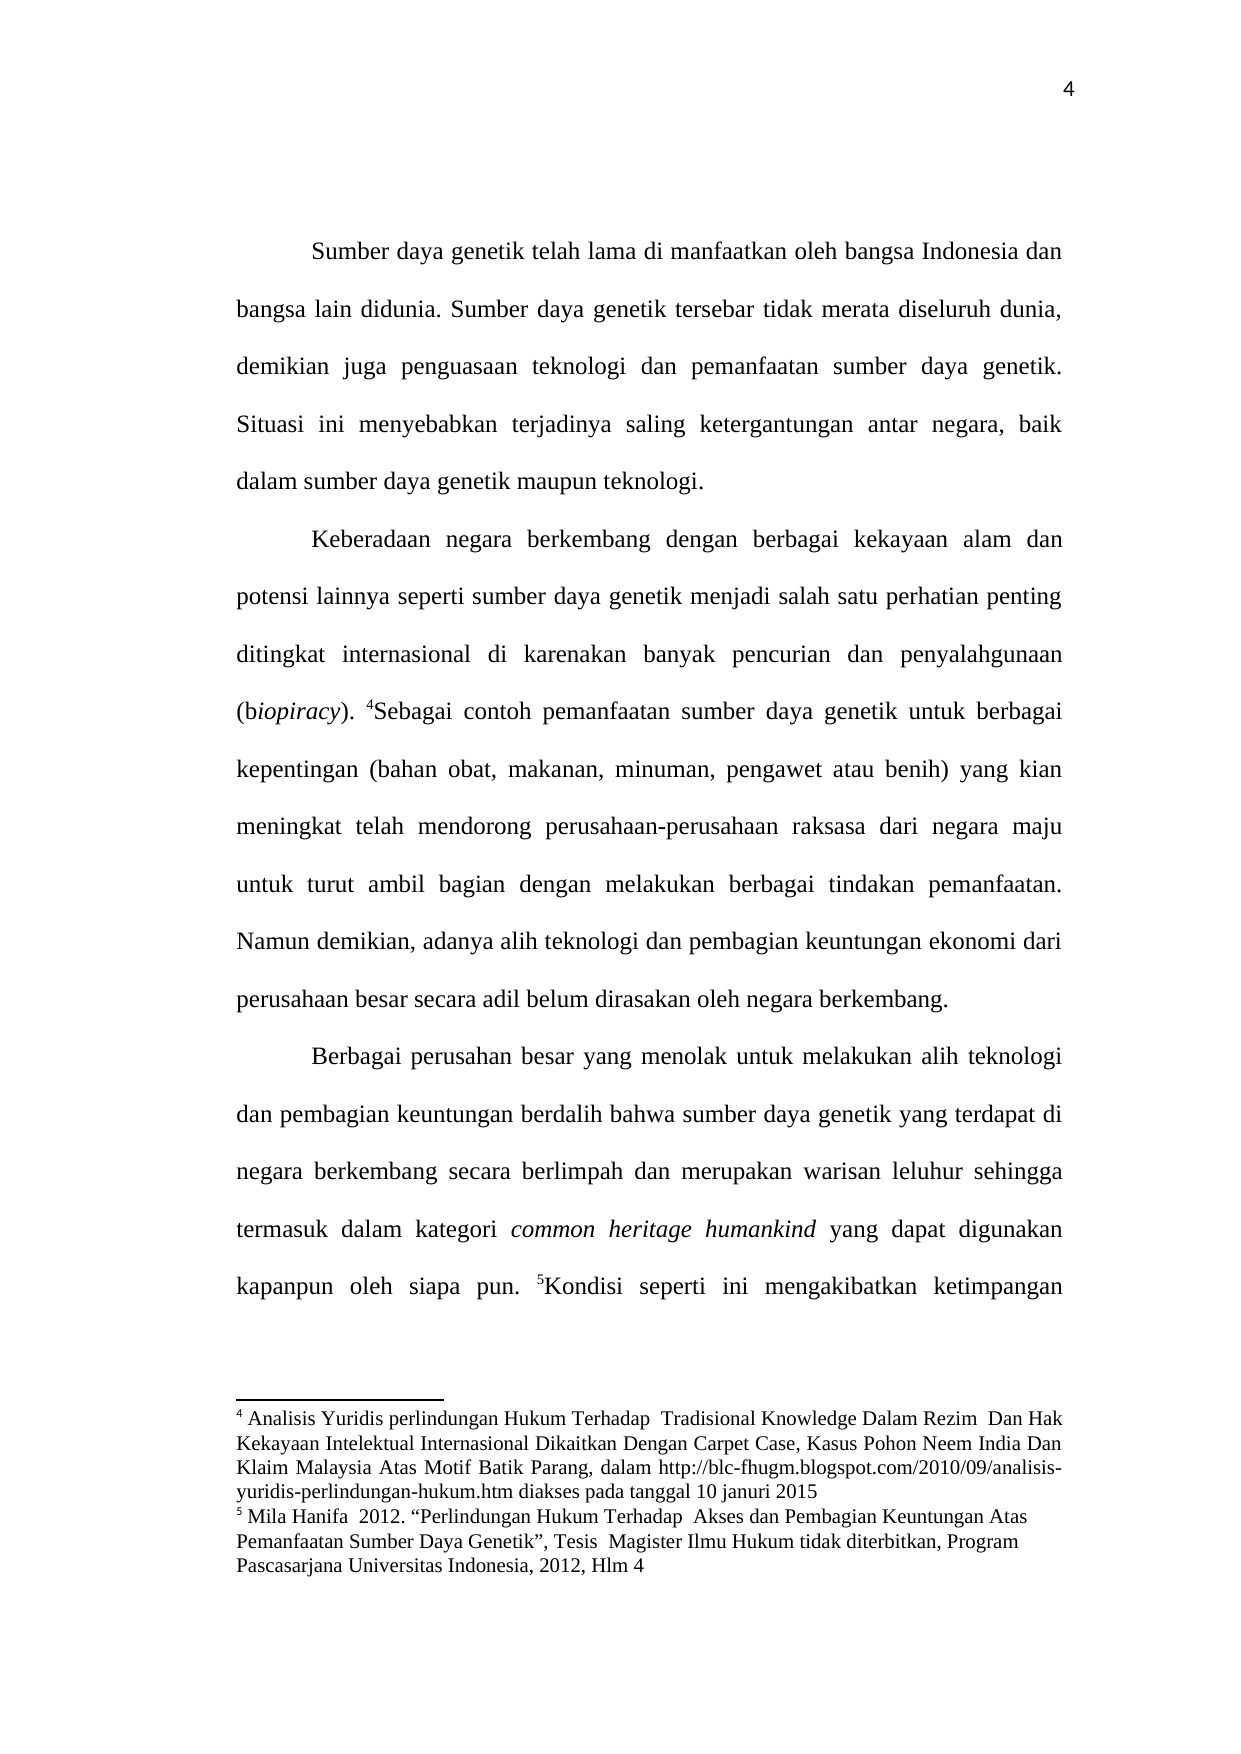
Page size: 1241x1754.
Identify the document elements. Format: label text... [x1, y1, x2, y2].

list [236, 1041, 1063, 1300]
list Sumber daya genetik telah lama di manfaatkan oleh bangsa Indonesia dan bangsa lain didunia. Sumber daya genetik tersebar tidak merata diseluruh dunia, demikian juga penguasaan teknologi dan pemanfaatan sumber daya genetik. Situasi ini menyebabkan terjadinya saling ketergantungan antar negara, baik dalam sumber daya genetik maupun teknologi. [236, 236, 1063, 495]
list Keberadaan negara berkembang dengan berbagai kekayaan alam dan potensi lainnya seperti sumber daya genetik menjadi salah satu perhatian penting ditingkat internasional di karenakan banyak pencurian dan penyalahgunaan (biopiracy). Sebagai contoh pemanfaatan sumber daya genetik untuk berbagai kepentingan (bahan obat, makanan, minuman, pengawet atau benih) yang kian meningkat telah mendorong perusahaan-perusahaan raksasa dari negara maju untuk turut ambil bagian dengan melakukan berbagai tindakan pemanfaatan. Namun demikian, adanya alih teknologi dan pembagian keuntungan ekonomi dari perusahaan besar secara adil belum dirasakan oleh negara berkembang. [236, 524, 1063, 1012]
